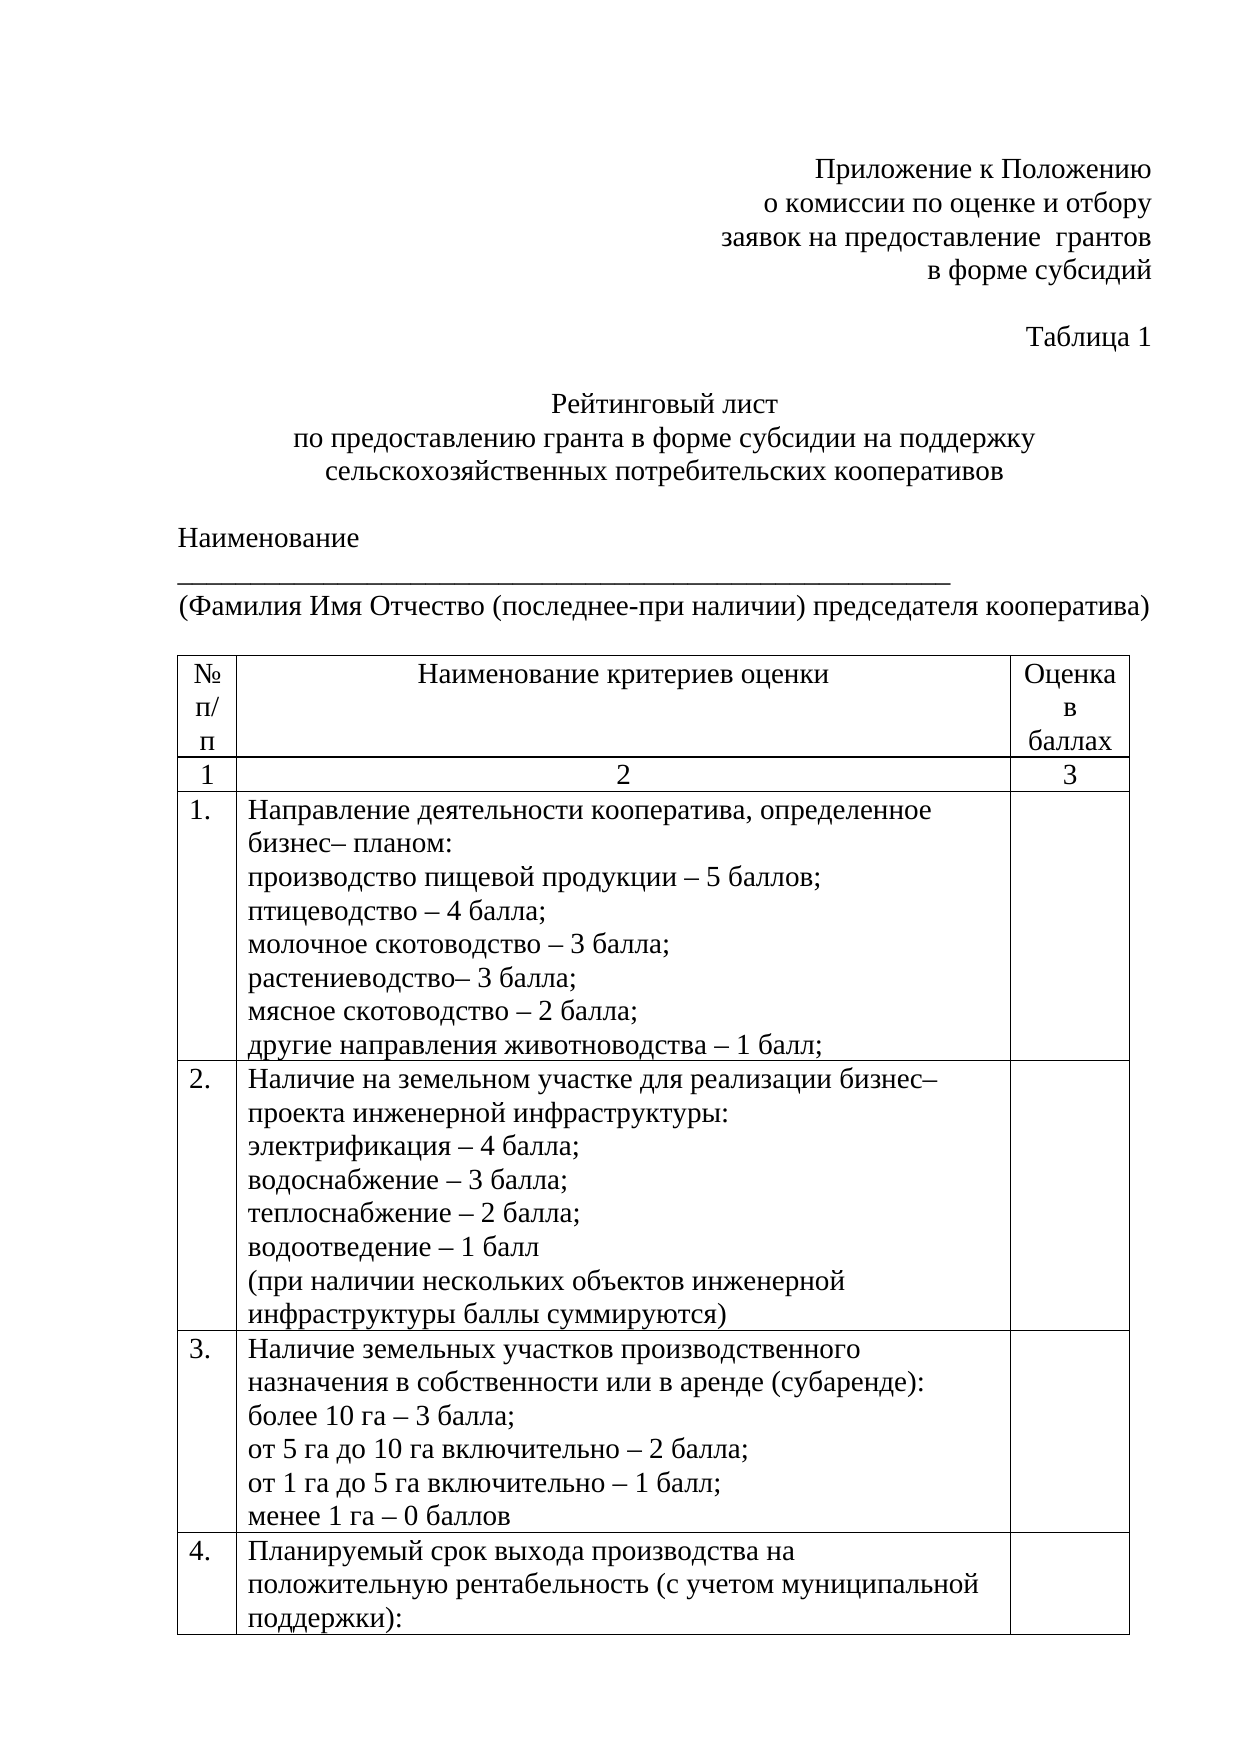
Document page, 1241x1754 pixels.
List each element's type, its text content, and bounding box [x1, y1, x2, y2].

table_cell [1011, 1533, 1129, 1634]
table_header № п/п [178, 656, 236, 756]
table_cell [1011, 1061, 1129, 1330]
table_cell [1011, 1331, 1129, 1532]
table_cell Направление деятельности кооператива, определенное бизнес– планом: производство пищевой продукции – 5 баллов; птицеводство – 4 балла; молочное скотоводство – 3 балла; растениеводство– 3 балла; мясное скотоводство – 2 балла; другие направления животноводства – 1 балл; [237, 792, 1010, 1060]
text по предоставлению гранта в форме субсидии на поддержку [177, 420, 1152, 453]
text Наименование [177, 521, 1152, 554]
table_header Наименование критериев оценки [237, 656, 1010, 756]
table_cell Наличие земельных участков производственного назначения в собственности или в аренде (субаренде): более 10 га – 3 балла; от 5 га до 10 га включительно – 2 балла; от 1 га до 5 га включительно – 1 балл; менее 1 га – 0 баллов [237, 1331, 1010, 1532]
text Приложение к Положению [177, 152, 1152, 185]
text Таблица 1 [177, 319, 1152, 353]
table_cell 2. [178, 1061, 236, 1330]
text о комиссии по оценке и отбору [177, 185, 1152, 219]
text (Фамилия Имя Отчество (последнее-при наличии) председателя кооператива) [177, 588, 1152, 621]
text Рейтинговый лист [177, 386, 1152, 420]
table_header Оценка в баллах [1011, 656, 1129, 756]
table_cell 1. [178, 792, 236, 1060]
table_cell 1 [178, 758, 236, 791]
text сельскохозяйственных потребительских кооперативов [177, 453, 1152, 487]
text _____________________________________________________ [177, 554, 1152, 588]
table_cell Наличие на земельном участке для реализации бизнес– проекта инженерной инфраструктуры: электрификация – 4 балла; водоснабжение – 3 балла; теплоснабжение – 2 балла; водоотведение – 1 балл (при наличии нескольких объектов инженерной инфраструктуры баллы суммируются) [237, 1061, 1010, 1330]
table_cell 3 [1011, 758, 1129, 791]
table_cell 4. [178, 1533, 236, 1634]
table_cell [237, 1533, 1010, 1634]
text заявок на предоставление грантов [177, 219, 1152, 252]
table_cell 3. [178, 1331, 236, 1532]
table_cell [1011, 792, 1129, 1060]
text в форме субсидий [177, 252, 1152, 286]
table_cell 2 [237, 758, 1010, 791]
